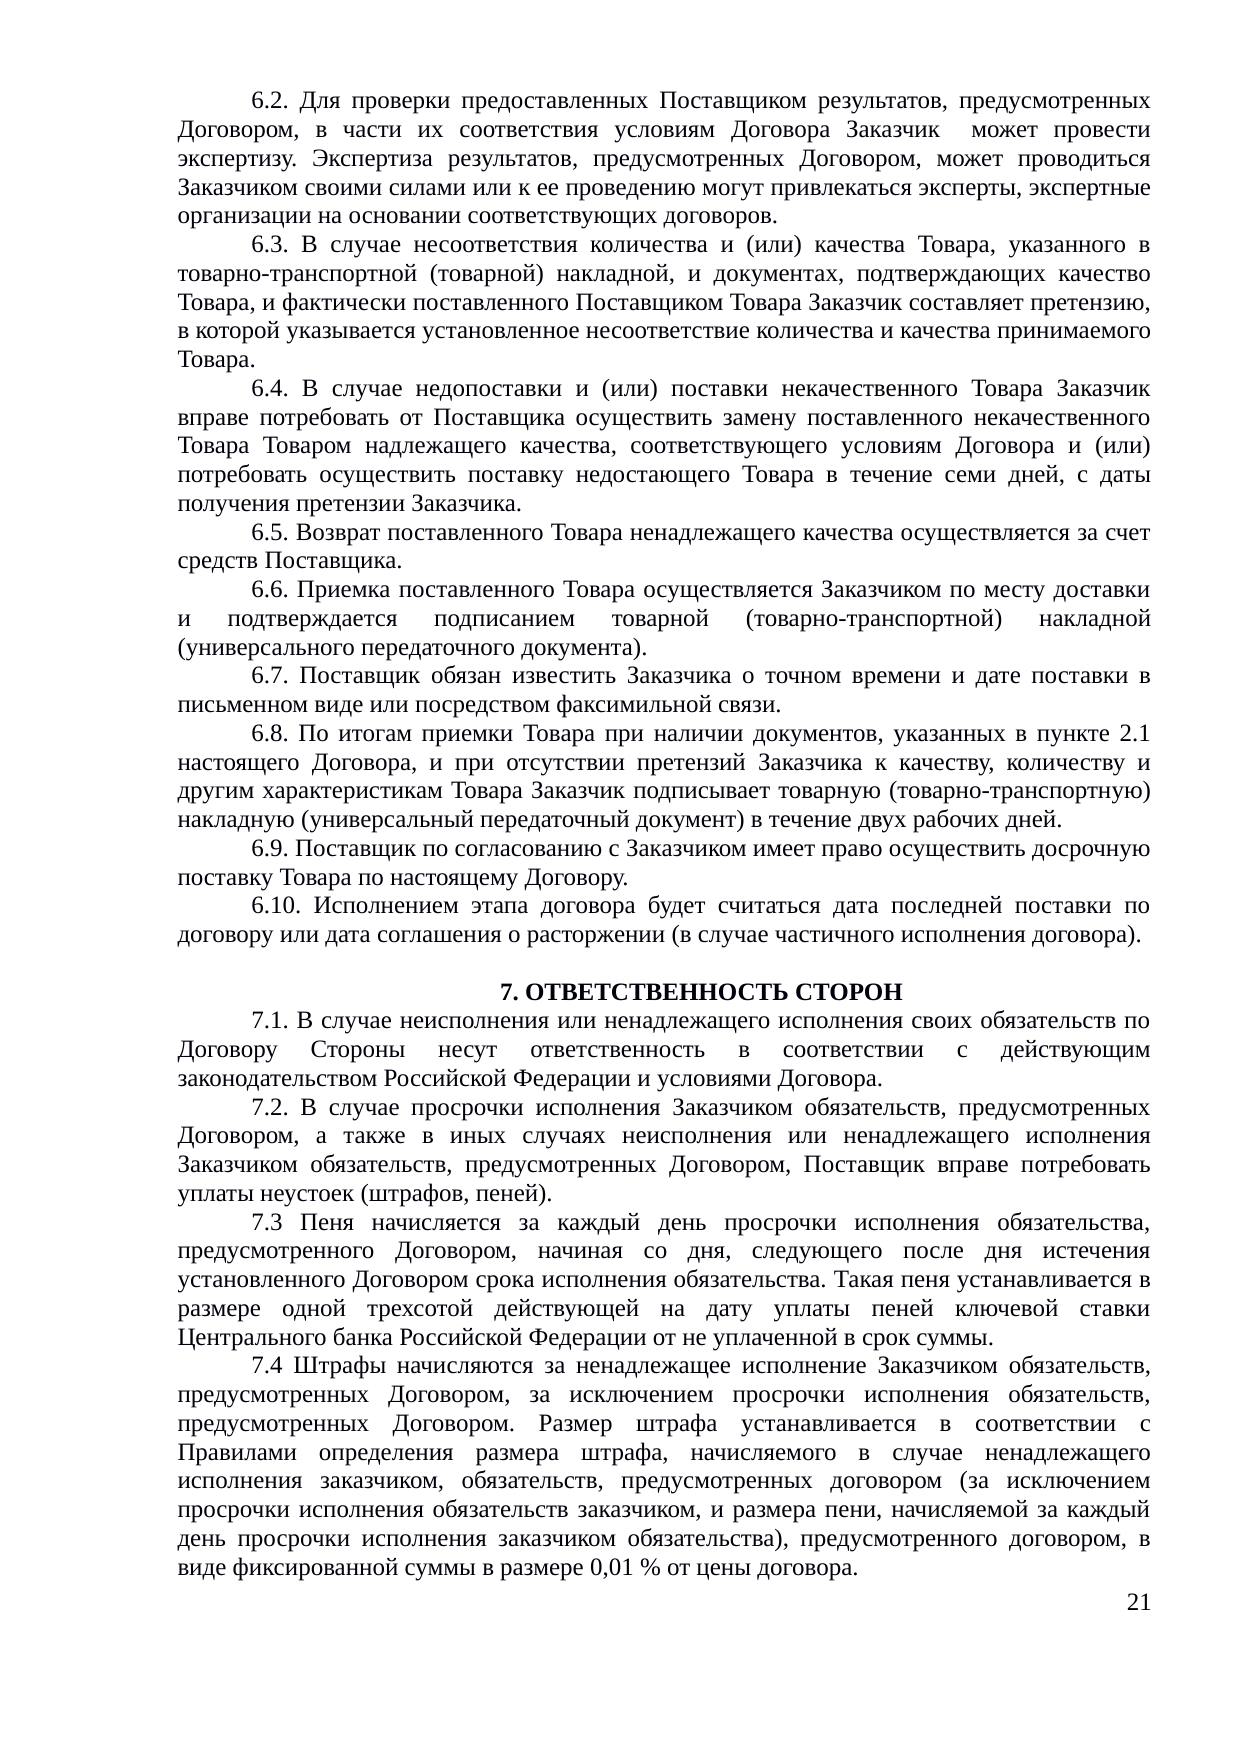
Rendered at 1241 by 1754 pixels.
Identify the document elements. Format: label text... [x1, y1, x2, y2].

text 7.2. В случае просрочки исполнения Заказчиком обязательств, предусмотренных Договором, а также в иных случаях неисполнения или ненадлежащего исполнения Заказчиком обязательств, предусмотренных Договором, Поставщик вправе потребовать уплаты неустоек (штрафов, пеней). [177, 1092, 1152, 1207]
text 6.6. Приемка поставленного Товара осуществляется Заказчиком по месту доставки и подтверждается подписанием товарной (товарно-транспортной) накладной (универсального передаточного документа). [177, 574, 1152, 661]
text 6.10. Исполнением этапа договора будет считаться дата последней поставки по договору или дата соглашения о расторжении (в случае частичного исполнения договора). [177, 891, 1152, 948]
text 7. ОТВЕТСТВЕННОСТЬ СТОРОН [177, 977, 1152, 1006]
text 7.4 Штрафы начисляются за ненадлежащее исполнение Заказчиком обязательств, предусмотренных Договором, за исключением просрочки исполнения обязательств, предусмотренных Договором. Размер штрафа устанавливается в соответствии с Правилами определения размера штрафа, начисляемого в случае ненадлежащего исполнения заказчиком, обязательств, предусмотренных договором (за исключением просрочки исполнения обязательств заказчиком, и размера пени, начисляемой за каждый день просрочки исполнения заказчиком обязательства), предусмотренного договором, в виде фиксированной суммы в размере 0,01 % от цены договора. [177, 1351, 1152, 1581]
text 6.4. В случае недопоставки и (или) поставки некачественного Товара Заказчик вправе потребовать от Поставщика осуществить замену поставленного некачественного Товара Товаром надлежащего качества, соответствующего условиям Договора и (или) потребовать осуществить поставку недостающего Товара в течение семи дней, с даты получения претензии Заказчика. [177, 373, 1152, 517]
text 6.9. Поставщик по согласованию с Заказчиком имеет право осуществить досрочную поставку Товара по настоящему Договору. [177, 833, 1152, 891]
text 6.2. Для проверки предоставленных Поставщиком результатов, предусмотренных Договором, в части их соответствия условиям Договора Заказчик может провести экспертизу. Экспертиза результатов, предусмотренных Договором, может проводиться Заказчиком своими силами или к ее проведению могут привлекаться эксперты, экспертные организации на основании соответствующих договоров. [177, 86, 1152, 229]
text 6.3. В случае несоответствия количества и (или) качества Товара, указанного в товарно-транспортной (товарной) накладной, и документах, подтверждающих качество Товара, и фактически поставленного Поставщиком Товара Заказчик составляет претензию, в которой указывается установленное несоответствие количества и качества принимаемого Товара. [177, 229, 1152, 373]
text 6.8. По итогам приемки Товара при наличии документов, указанных в пункте 2.1 настоящего Договора, и при отсутствии претензий Заказчика к качеству, количеству и другим характеристикам Товара Заказчик подписывает товарную (товарно-транспортную) накладную (универсальный передаточный документ) в течение двух рабочих дней. [177, 718, 1152, 833]
text 7.3 Пеня начисляется за каждый день просрочки исполнения обязательства, предусмотренного Договором, начиная со дня, следующего после дня истечения установленного Договором срока исполнения обязательства. Такая пеня устанавливается в размере одной трехсотой действующей на дату уплаты пеней ключевой ставки Центрального банка Российской Федерации от не уплаченной в срок суммы. [177, 1207, 1152, 1351]
text 7.1. В случае неисполнения или ненадлежащего исполнения своих обязательств по Договору Стороны несут ответственность в соответствии с действующим законодательством Российской Федерации и условиями Договора. [177, 1006, 1152, 1092]
text 6.5. Возврат поставленного Товара ненадлежащего качества осуществляется за счет средств Поставщика. [177, 517, 1152, 574]
text 6.7. Поставщик обязан известить Заказчика о точном времени и дате поставки в письменном виде или посредством факсимильной связи. [177, 661, 1152, 718]
